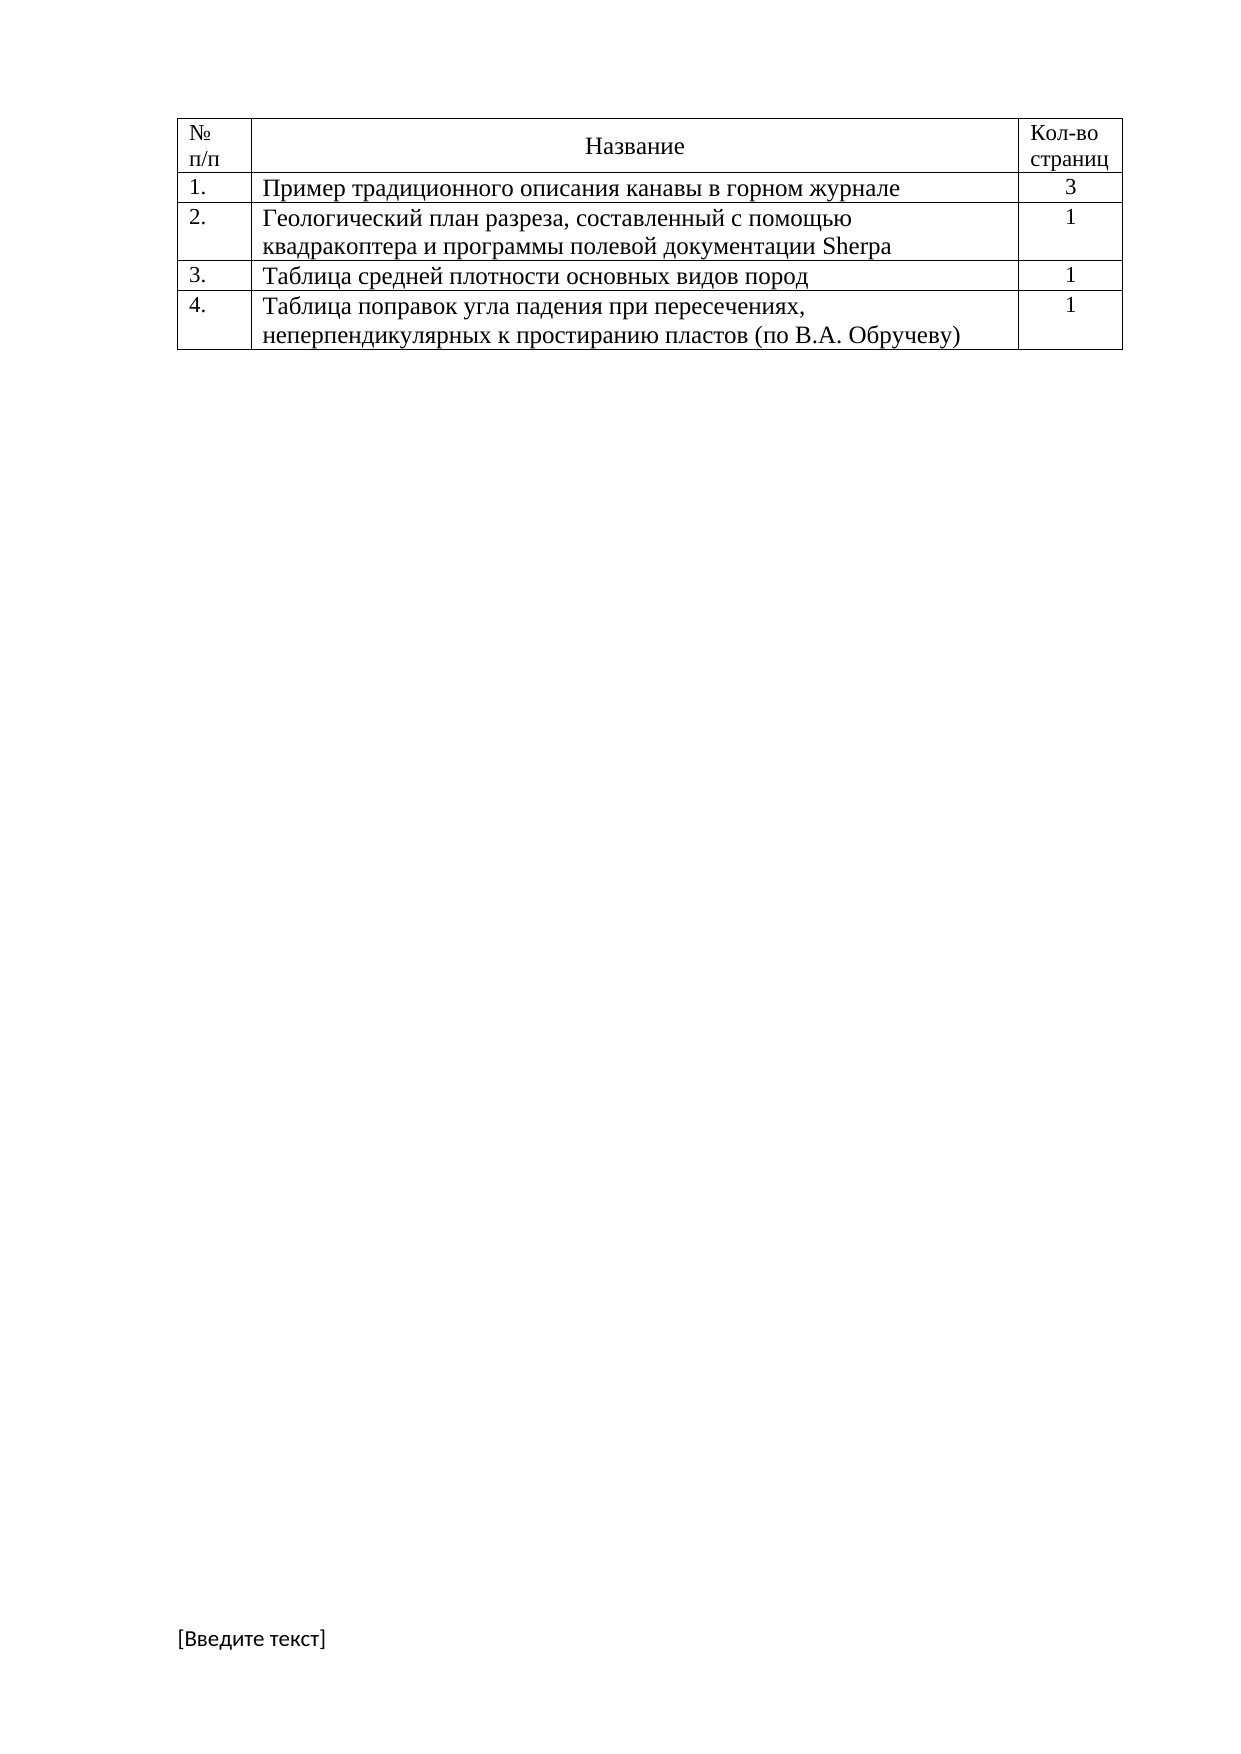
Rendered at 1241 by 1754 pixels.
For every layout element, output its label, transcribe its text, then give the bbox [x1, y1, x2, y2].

table_cell Геологический план разреза, составленный с помощью квадракоптера и программы полевой документации Sherpa [252, 203, 1018, 260]
table_cell 3 [1019, 173, 1122, 202]
table_cell 2. [178, 203, 251, 260]
table_cell Таблица средней плотности основных видов пород [252, 261, 1018, 290]
table_header Название [252, 119, 1018, 172]
table_cell 1 [1019, 261, 1122, 290]
table_cell Пример традиционного описания канавы в горном журнале [252, 173, 1018, 202]
table_cell 1 [1019, 203, 1122, 260]
table_cell 1 [1019, 291, 1122, 348]
table_header Кол-во страниц [1019, 119, 1122, 172]
table_cell Таблица поправок угла падения при пересечениях, неперпендикулярных к простиранию пластов (по В.А. Обручеву) [252, 291, 1018, 348]
table_cell 4. [178, 291, 251, 348]
table_cell 3. [178, 261, 251, 290]
table_header № п/п [178, 119, 251, 172]
table_cell 1. [178, 173, 251, 202]
